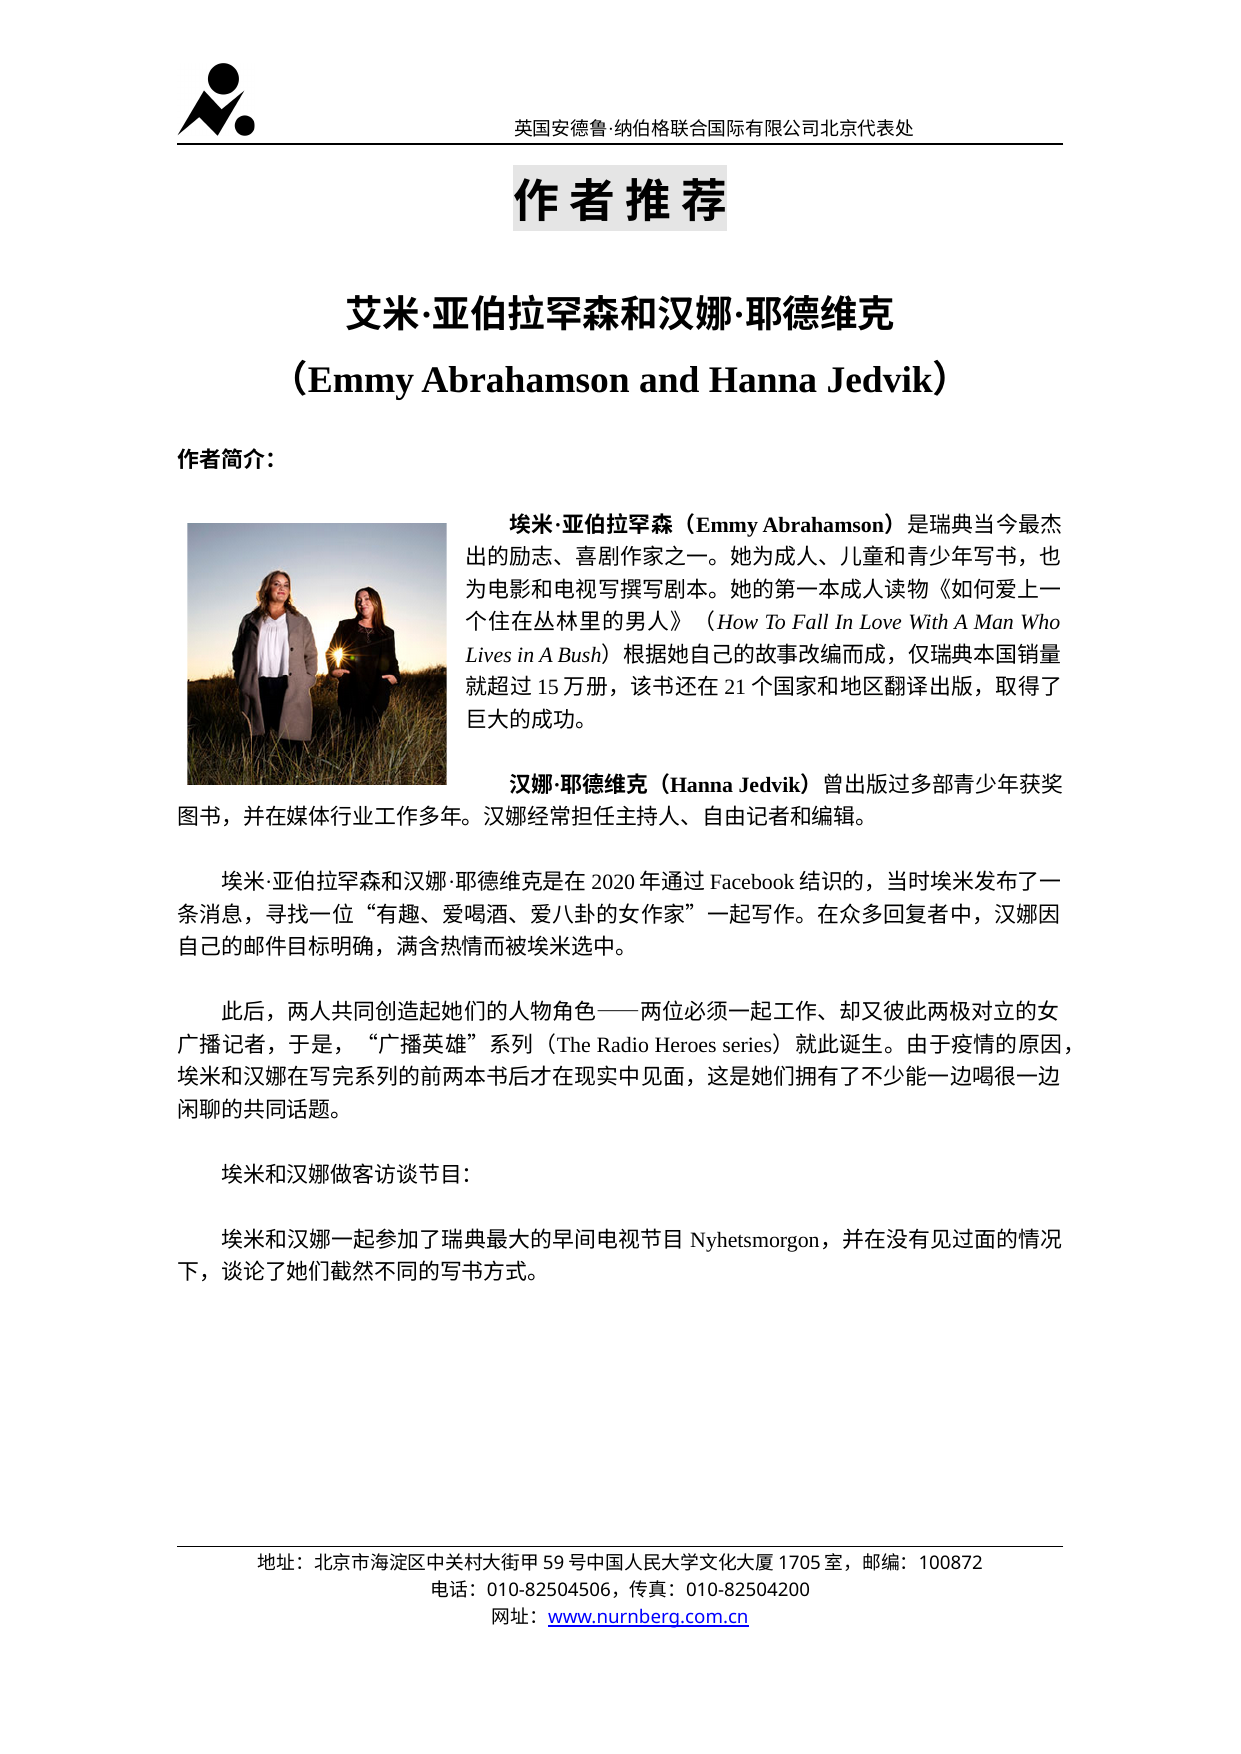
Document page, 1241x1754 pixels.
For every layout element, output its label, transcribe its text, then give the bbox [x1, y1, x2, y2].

text 作者简介： [177, 441, 1063, 474]
picture [187, 523, 447, 785]
text 此后，两人共同创造起她们的人物角色——两位必须一起工作、却又彼此两极对立的女广播记者，于是，“广播英雄”系列（The Radio Heroes series）就此诞生。由于疫情的原因，埃米和汉娜在写完系列的前两本书后才在现实中见面，这是她们拥有了不少能一边喝很一边闲聊的共同话题。 [177, 994, 1063, 1124]
text 艾米·亚伯拉罕森和汉娜·耶德维克 [177, 279, 1063, 344]
text 埃米·亚伯拉罕森和汉娜·耶德维克是在2020年通过Facebook结识的，当时埃米发布了一条消息，寻找一位“有趣、爱喝酒、爱八卦的女作家”一起写作。在众多回复者中，汉娜因自己的邮件目标明确，满含热情而被埃米选中。 [177, 864, 1063, 961]
picture [177, 63, 255, 136]
text 汉娜·耶德维克（Hanna Jedvik）曾出版过多部青少年获奖图书，并在媒体行业工作多年。汉娜经常担任主持人、自由记者和编辑。 [177, 766, 1063, 831]
text 埃米和汉娜一起参加了瑞典最大的早间电视节目Nyhetsmorgon，并在没有见过面的情况下，谈论了她们截然不同的写书方式。 [177, 1221, 1063, 1286]
text 作 者 推 荐 [177, 149, 1063, 246]
text 埃米和汉娜做客访谈节目： [177, 1156, 1063, 1189]
text （Emmy Abrahamson and Hanna Jedvik） [177, 344, 1063, 409]
